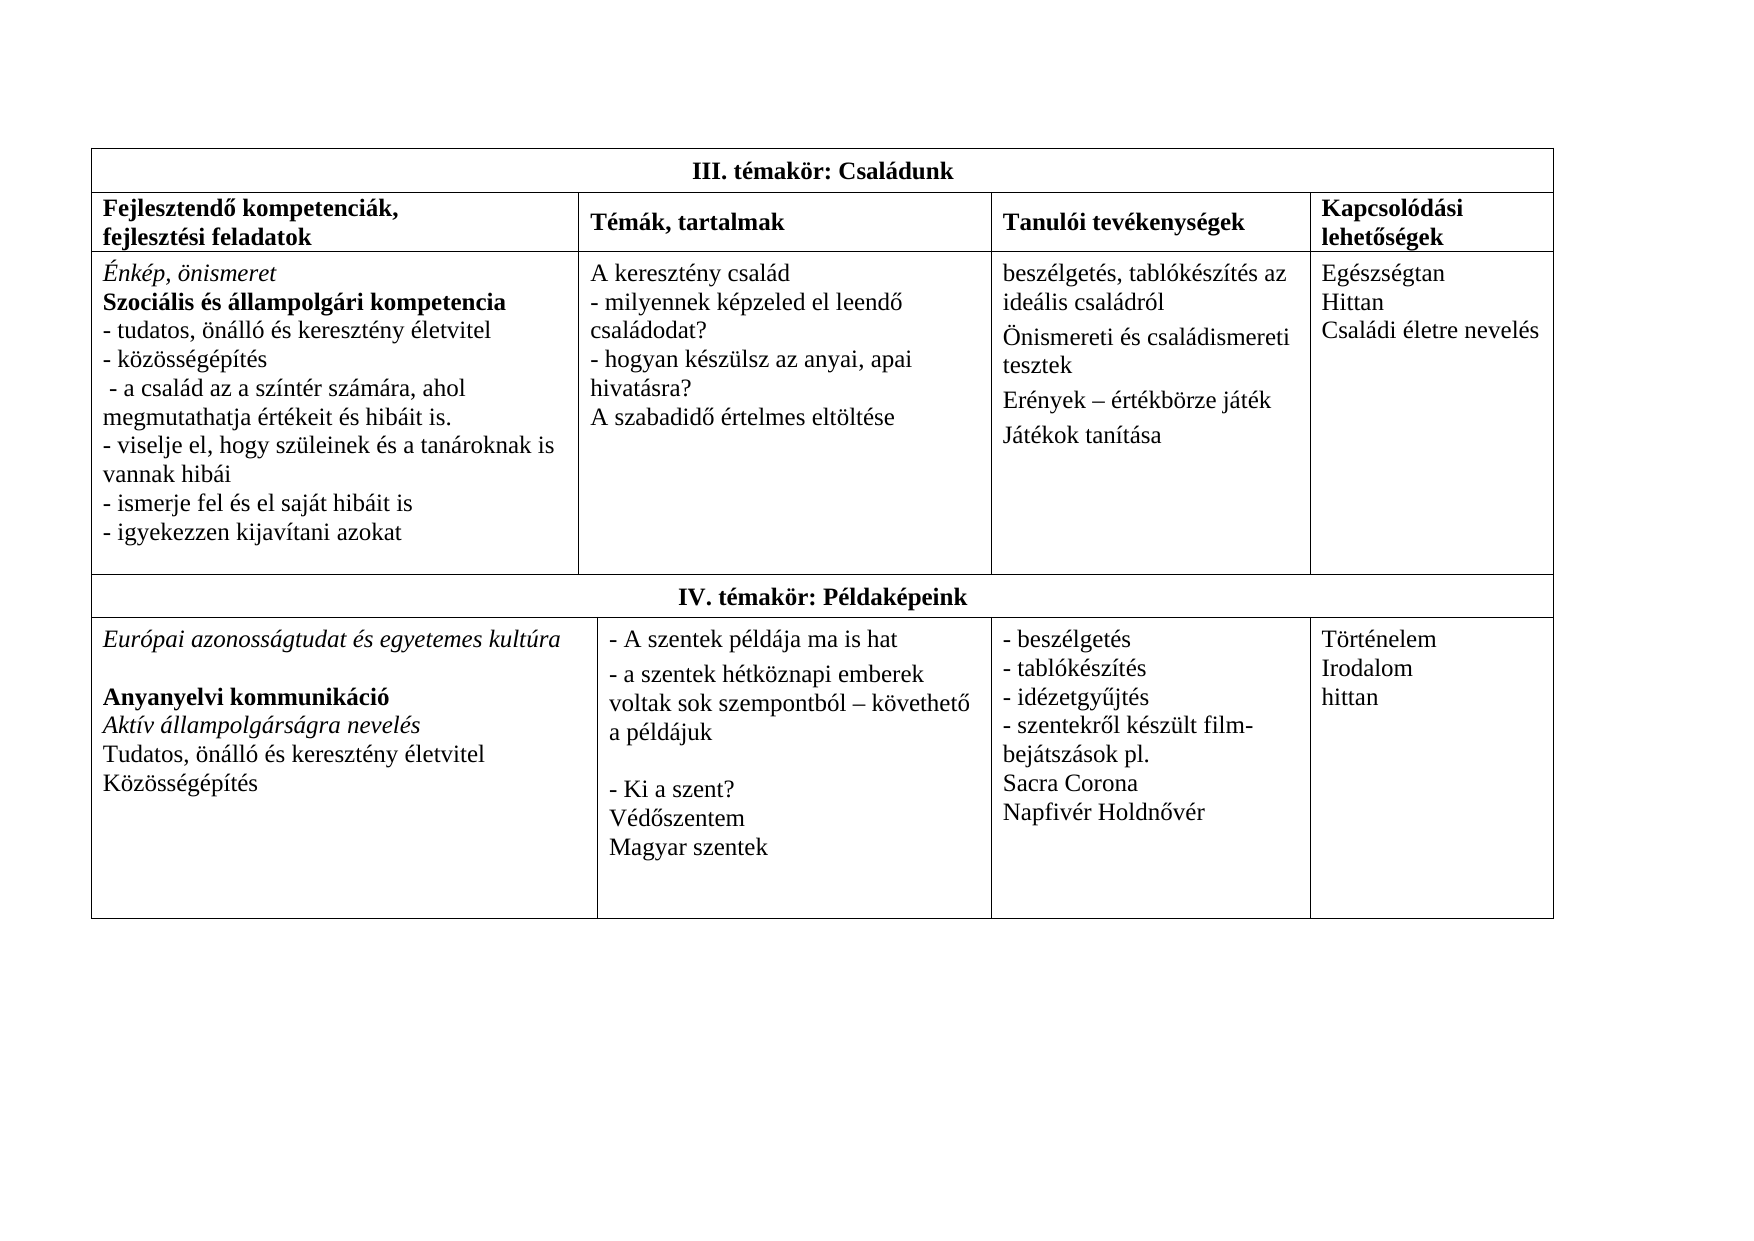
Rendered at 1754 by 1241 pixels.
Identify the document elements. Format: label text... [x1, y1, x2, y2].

table_cell Kapcsolódási lehetőségek [1311, 193, 1553, 251]
table_cell A keresztény család - milyennek képzeled el leendő családodat? - hogyan készülsz az anyai, apai hivatásra? A szabadidő értelmes eltöltése [579, 252, 991, 574]
table_header III. témakör: Családunk [92, 149, 1553, 192]
table_cell - beszélgetés - tablókészítés - idézetgyűjtés - szentekről készült film-bejátszások pl. Sacra Corona Napfivér Holdnővér [992, 618, 1310, 918]
table_cell Európai azonosságtudat és egyetemes kultúra Anyanyelvi kommunikáció Aktív állampolgárságra nevelés Tudatos, önálló és keresztény életvitel Közösségépítés [92, 618, 597, 918]
table_cell Egészségtan Hittan Családi életre nevelés [1311, 252, 1553, 574]
table_cell Témák, tartalmak [579, 193, 991, 251]
table_cell Történelem Irodalom hittan [1311, 618, 1553, 918]
table_cell - A szentek példája ma is hat - a szentek hétköznapi emberek voltak sok szempontból – követhető a példájuk - Ki a szent? Védőszentem Magyar szentek [598, 618, 991, 918]
table_cell beszélgetés, tablókészítés az ideális családról Önismereti és családismereti tesztek Erények – értékbörze játék Játékok tanítása [992, 252, 1310, 574]
table_cell Énkép, önismeret Szociális és állampolgári kompetencia - tudatos, önálló és keresztény életvitel - közösségépítés - a család az a színtér számára, ahol megmutathatja értékeit és hibáit is. - viselje el, hogy szüleinek és a tanároknak is vannak hibái - ismerje fel és el saját hibáit is - igyekezzen kijavítani azokat [92, 252, 578, 574]
table_cell Tanulói tevékenységek [992, 193, 1310, 251]
table_cell Fejlesztendő kompetenciák, fejlesztési feladatok [92, 193, 578, 251]
table_cell IV. témakör: Példaképeink [92, 575, 1553, 617]
